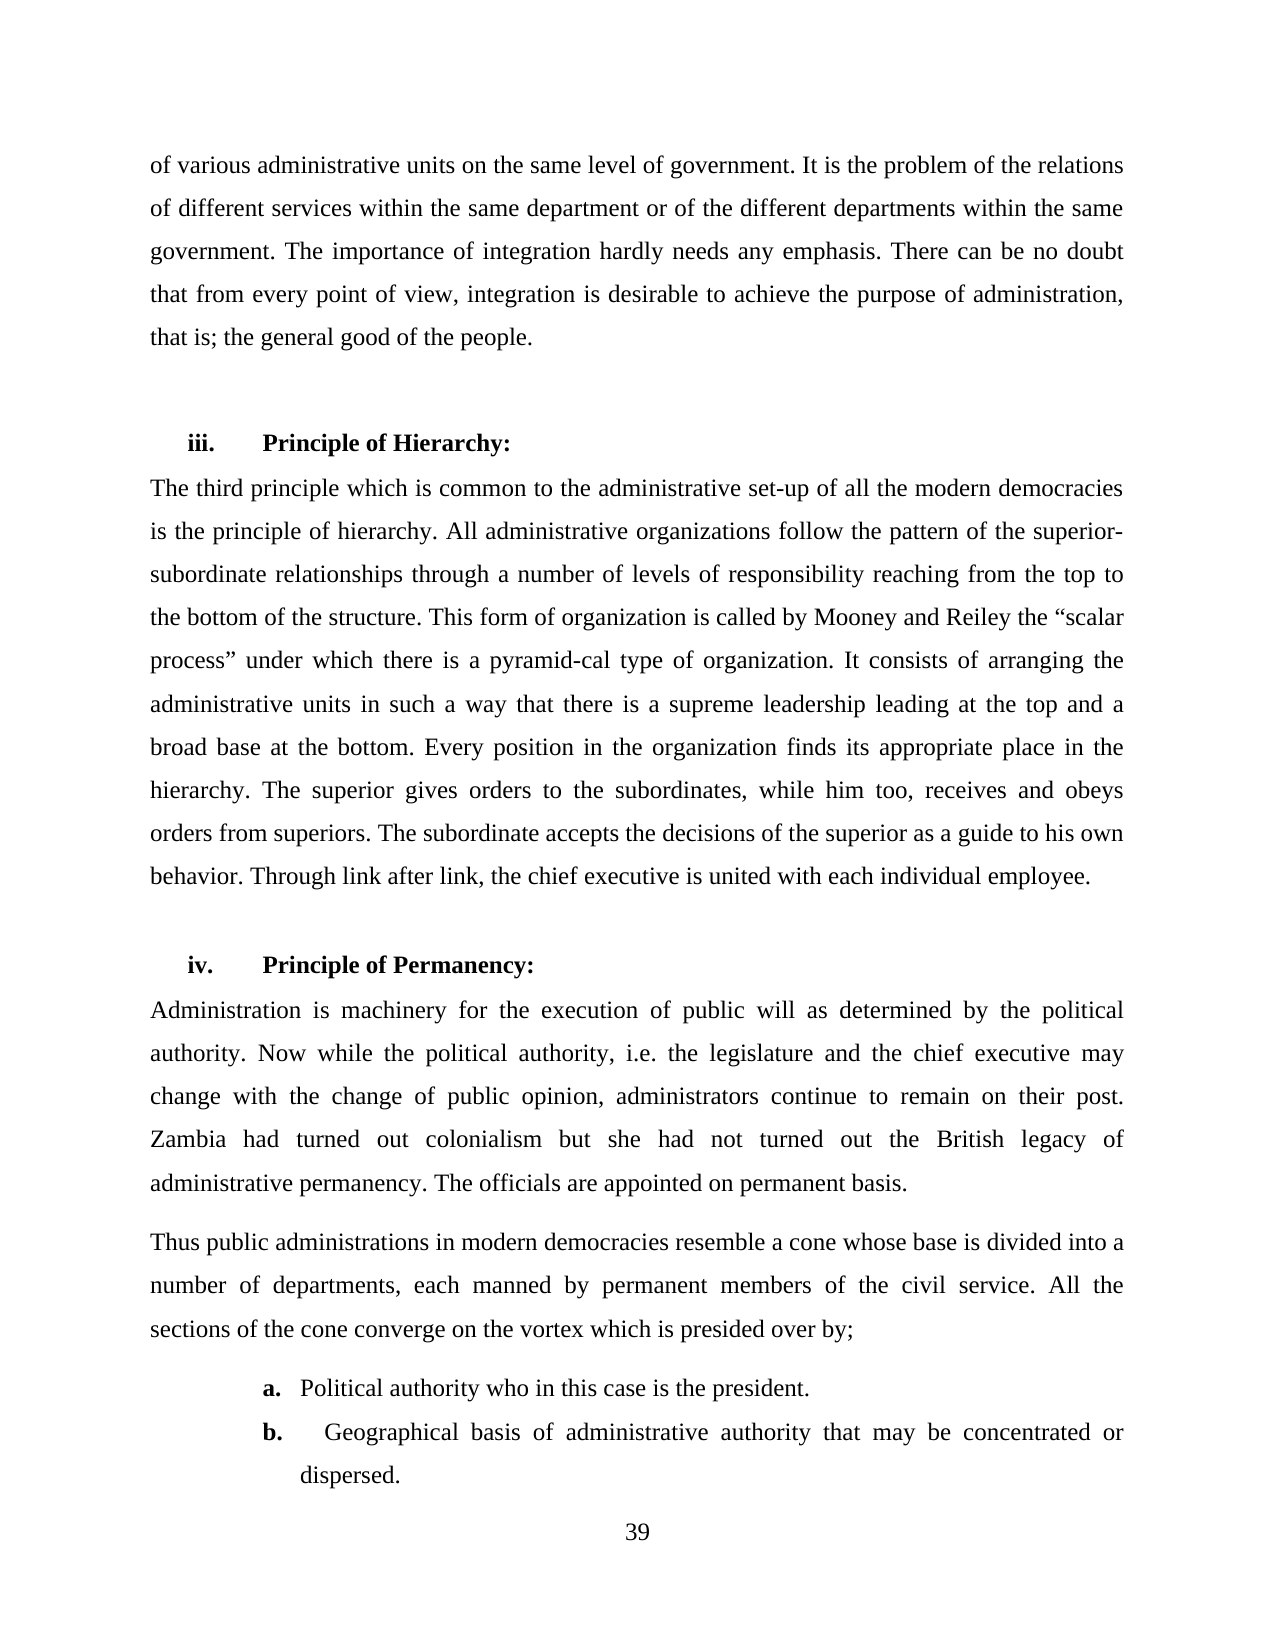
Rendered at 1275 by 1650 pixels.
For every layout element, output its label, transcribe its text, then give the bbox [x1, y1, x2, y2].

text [150, 150, 1125, 351]
text The third principle which is common to the administrative set-up of all the modern democracies is the principle of hierarchy. All administrative organizations follow the pattern of the superior-subordinate relationships through a number of levels of responsibility reaching from the top to the bottom of the structure. This form of organization is called by Mooney and Reiley the “scalar process” under which there is a pyramid-cal type of organization. It consists of arranging the administrative units in such a way that there is a supreme leadership leading at the top and a broad base at the bottom. Every position in the organization finds its appropriate place in the hierarchy. The superior gives orders to the subordinates, while him too, receives and obeys orders from superiors. The subordinate accepts the decisions of the superior as a guide to his own behavior. Through link after link, the chief executive is united with each individual employee. [150, 473, 1125, 890]
list Geographical basis of administrative authority that may be concentrated or dispersed. [262, 1417, 1125, 1488]
list Principle of Hierarchy: [187, 428, 1125, 456]
text Administration is machinery for the execution of public will as determined by the political authority. Now while the political authority, i.e. the legislature and the chief executive may change with the change of public opinion, administrators continue to remain on their post. Zambia had turned out colonialism but she had not turned out the British legacy of administrative permanency. The officials are appointed on permanent basis. [150, 995, 1125, 1196]
list Political authority who in this case is the president. [262, 1373, 1125, 1402]
text Thus public administrations in modern democracies resemble a cone whose base is divided into a number of departments, each manned by permanent members of the civil service. All the sections of the cone converge on the vortex which is presided over by; [150, 1227, 1125, 1342]
list Principle of Permanency: [187, 950, 1125, 978]
